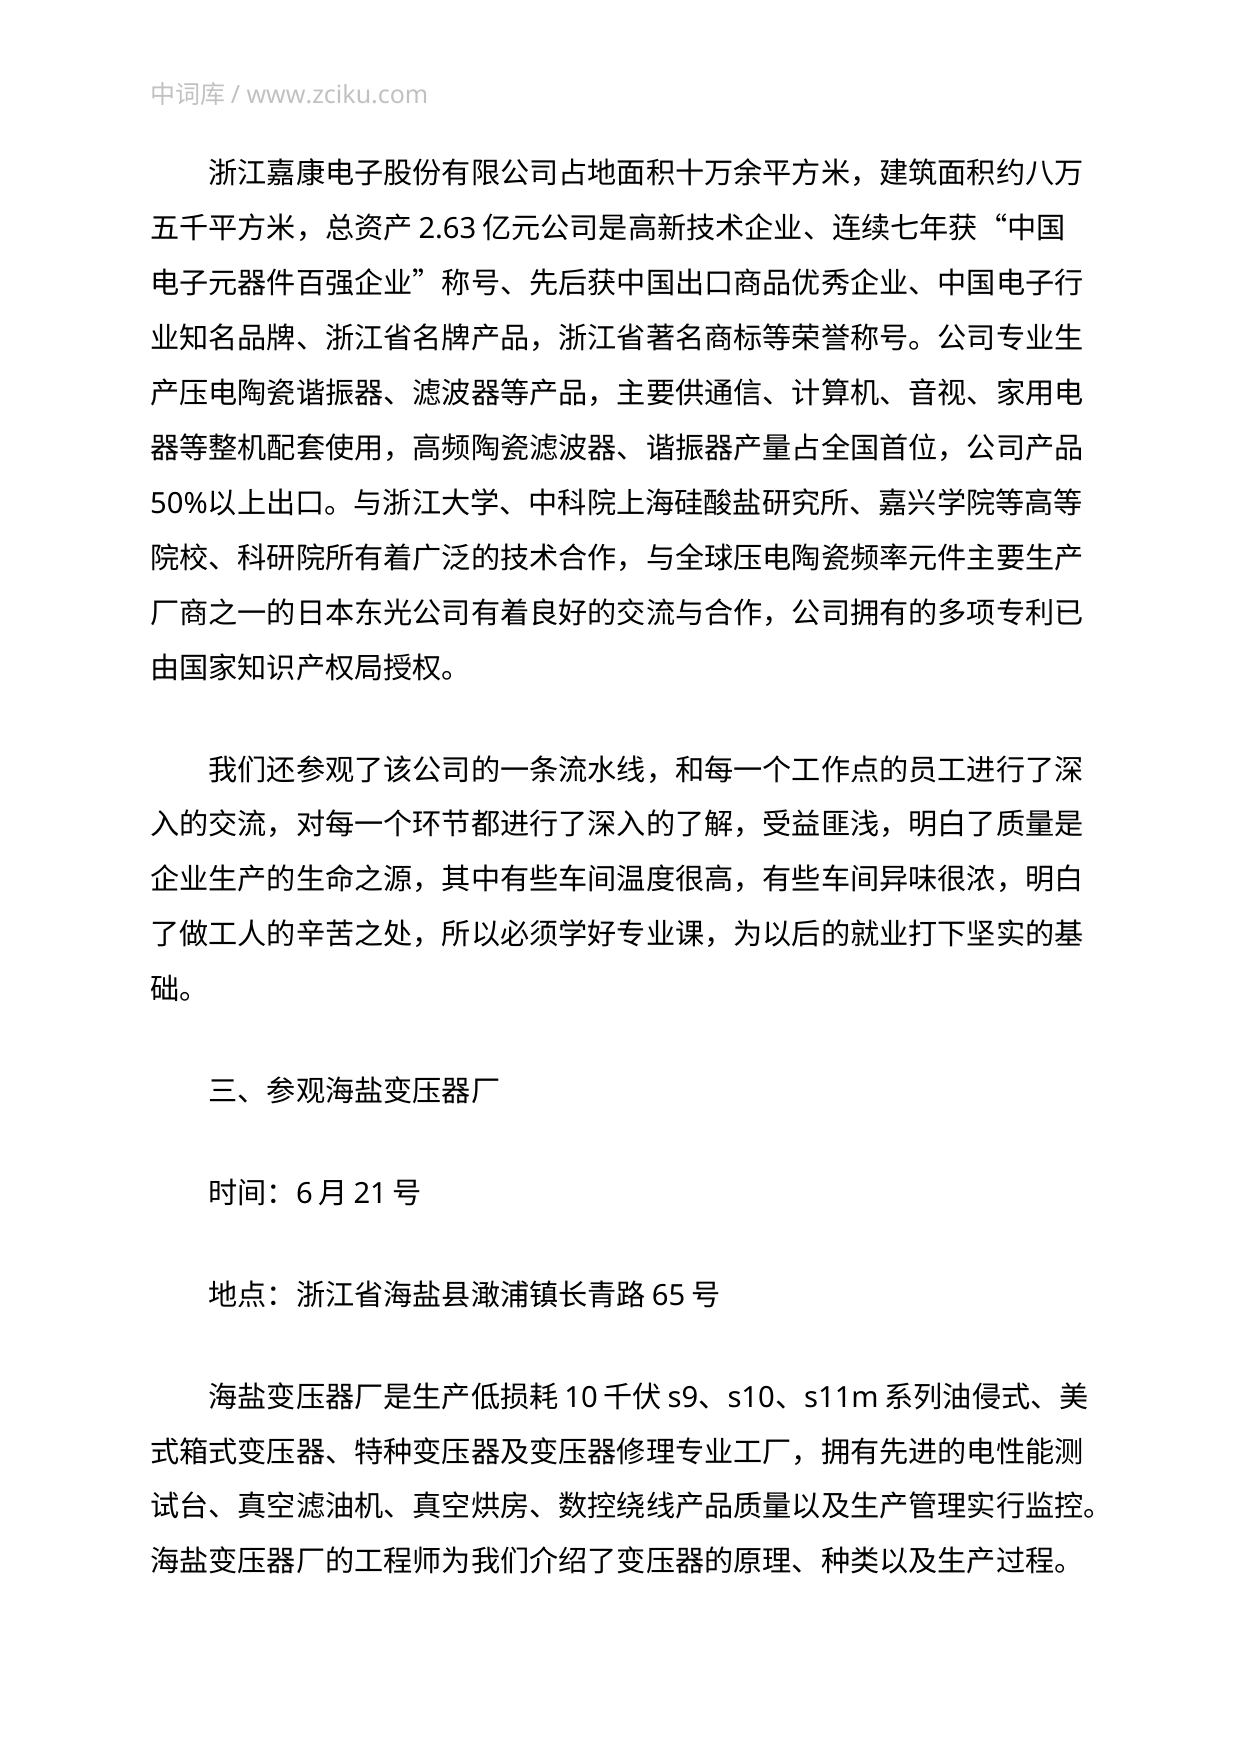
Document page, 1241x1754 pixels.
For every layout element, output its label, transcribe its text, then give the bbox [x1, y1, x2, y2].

text 三、参观海盐变压器厂 [150, 1067, 1090, 1110]
text 浙江嘉康电子股份有限公司占地面积十万余平方米，建筑面积约八万五千平方米，总资产2.63亿元公司是高新技术企业、连续七年获“中国电子元器件百强企业”称号、先后获中国出口商品优秀企业、中国电子行业知名品牌、浙江省名牌产品，浙江省著名商标等荣誉称号。公司专业生产压电陶瓷谐振器、滤波器等产品，主要供通信、计算机、音视、家用电器等整机配套使用，高频陶瓷滤波器、谐振器产量占全国首位，公司产品50%以上出口。与浙江大学、中科院上海硅酸盐研究所、嘉兴学院等高等院校、科研院所有着广泛的技术合作，与全球压电陶瓷频率元件主要生产厂商之一的日本东光公司有着良好的交流与合作，公司拥有的多项专利已由国家知识产权局授权。 [150, 150, 1090, 687]
text 地点：浙江省海盐县澉浦镇长青路65号 [150, 1271, 1090, 1313]
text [150, 1373, 1090, 1580]
text 时间：6月21号 [150, 1169, 1090, 1212]
text 我们还参观了该公司的一条流水线，和每一个工作点的员工进行了深入的交流，对每一个环节都进行了深入的了解，受益匪浅，明白了质量是企业生产的生命之源，其中有些车间温度很高，有些车间异味很浓，明白了做工人的辛苦之处，所以必须学好专业课，为以后的就业打下坚实的基础。 [150, 746, 1090, 1008]
